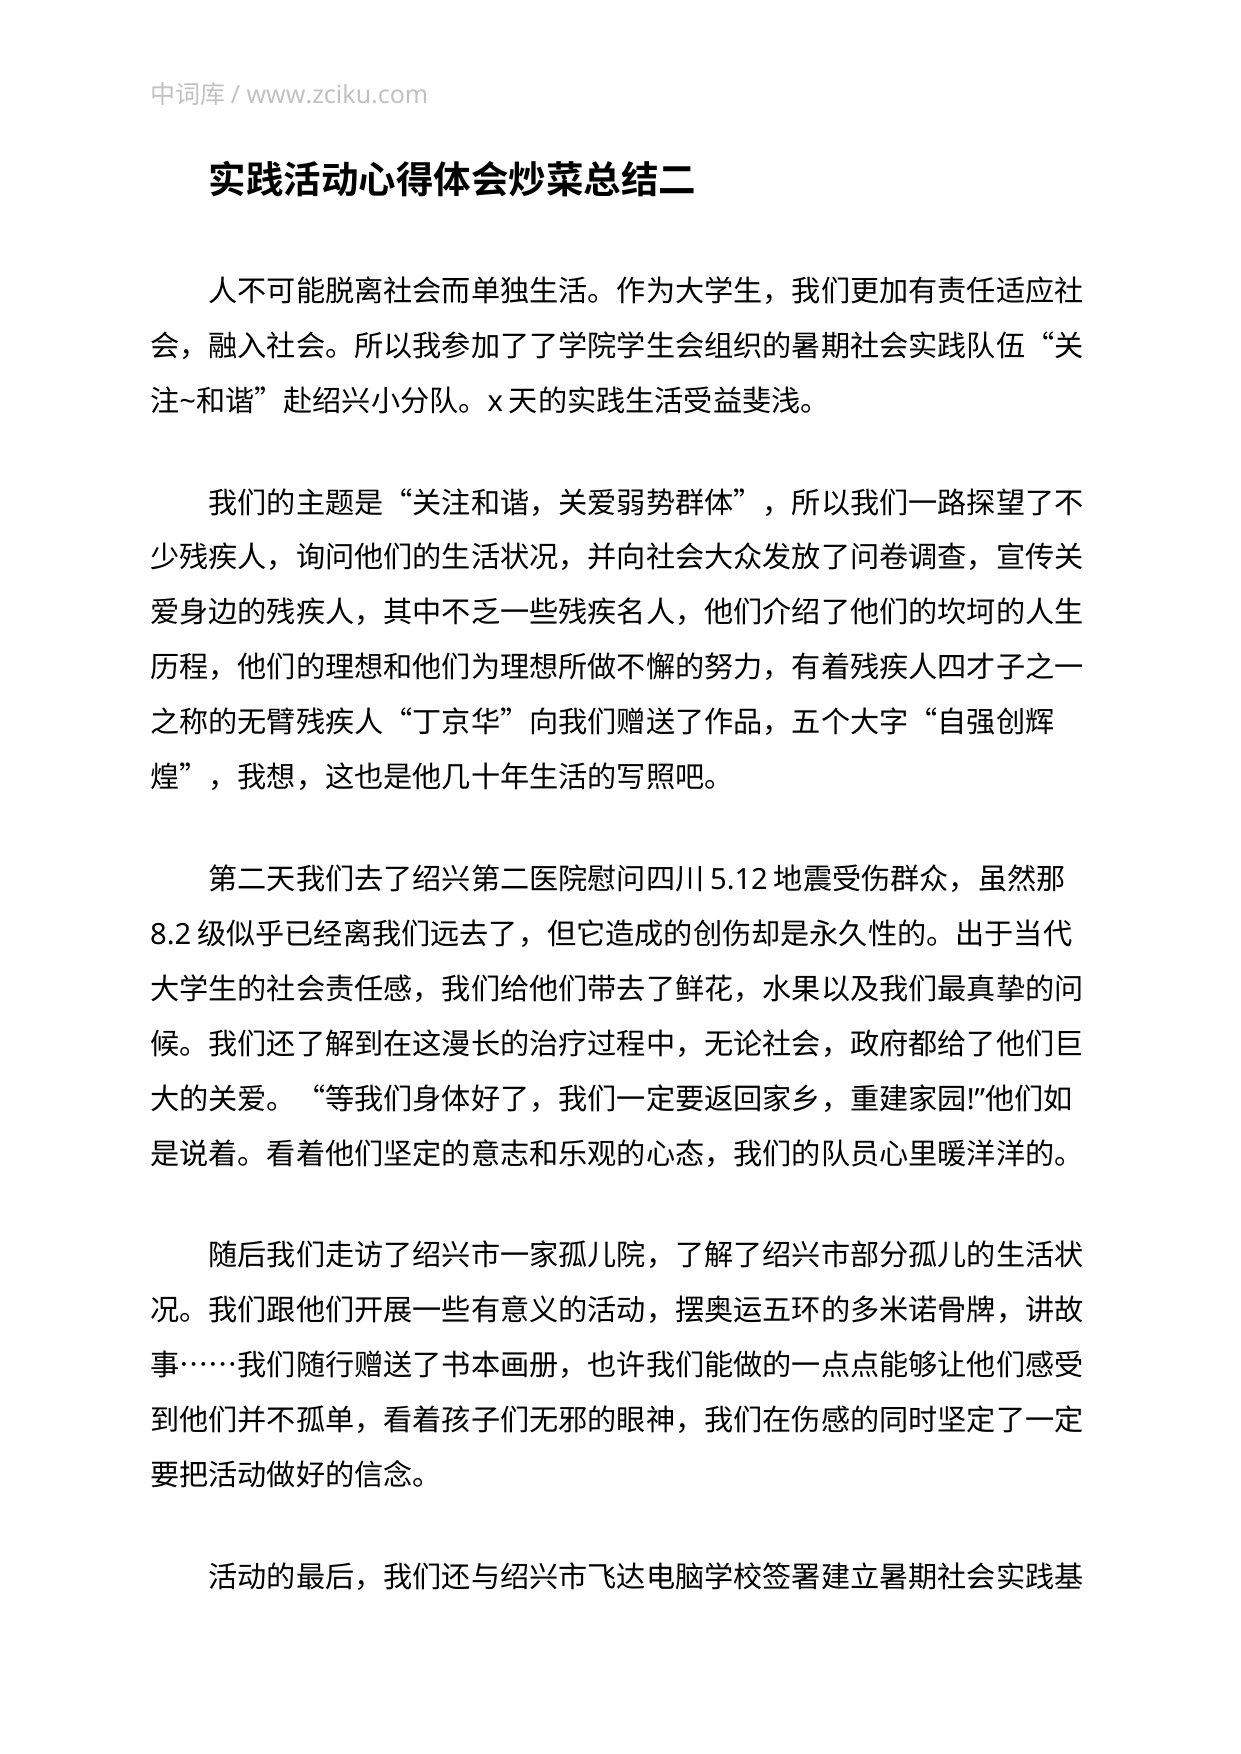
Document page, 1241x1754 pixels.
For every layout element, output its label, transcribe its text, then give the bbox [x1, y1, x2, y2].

text 随后我们走访了绍兴市一家孤儿院，了解了绍兴市部分孤儿的生活状况。我们跟他们开展一些有意义的活动，摆奥运五环的多米诺骨牌，讲故事……我们随行赠送了书本画册，也许我们能做的一点点能够让他们感受到他们并不孤单，看着孩子们无邪的眼神，我们在伤感的同时坚定了一定要把活动做好的信念。 [150, 1232, 1090, 1494]
text 实践活动心得体会炒菜总结二 [150, 150, 1090, 204]
text 人不可能脱离社会而单独生活。作为大学生，我们更加有责任适应社会，融入社会。所以我参加了了学院学生会组织的暑期社会实践队伍“关注~和谐”赴绍兴小分队。x天的实践生活受益斐浅。 [150, 267, 1090, 419]
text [150, 1553, 1090, 1596]
text 我们的主题是“关注和谐，关爱弱势群体”，所以我们一路探望了不少残疾人，询问他们的生活状况，并向社会大众发放了问卷调查，宣传关爱身边的残疾人，其中不乏一些残疾名人，他们介绍了他们的坎坷的人生历程，他们的理想和他们为理想所做不懈的努力，有着残疾人四才子之一之称的无臂残疾人“丁京华”向我们赠送了作品，五个大字“自强创辉煌”，我想，这也是他几十年生活的写照吧。 [150, 479, 1090, 796]
text 第二天我们去了绍兴第二医院慰问四川5.12地震受伤群众，虽然那8.2级似乎已经离我们远去了，但它造成的创伤却是永久性的。出于当代大学生的社会责任感，我们给他们带去了鲜花，水果以及我们最真挚的问候。我们还了解到在这漫长的治疗过程中，无论社会，政府都给了他们巨大的关爱。“等我们身体好了，我们一定要返回家乡，重建家园!”他们如是说着。看着他们坚定的意志和乐观的心态，我们的队员心里暖洋洋的。 [150, 855, 1090, 1172]
